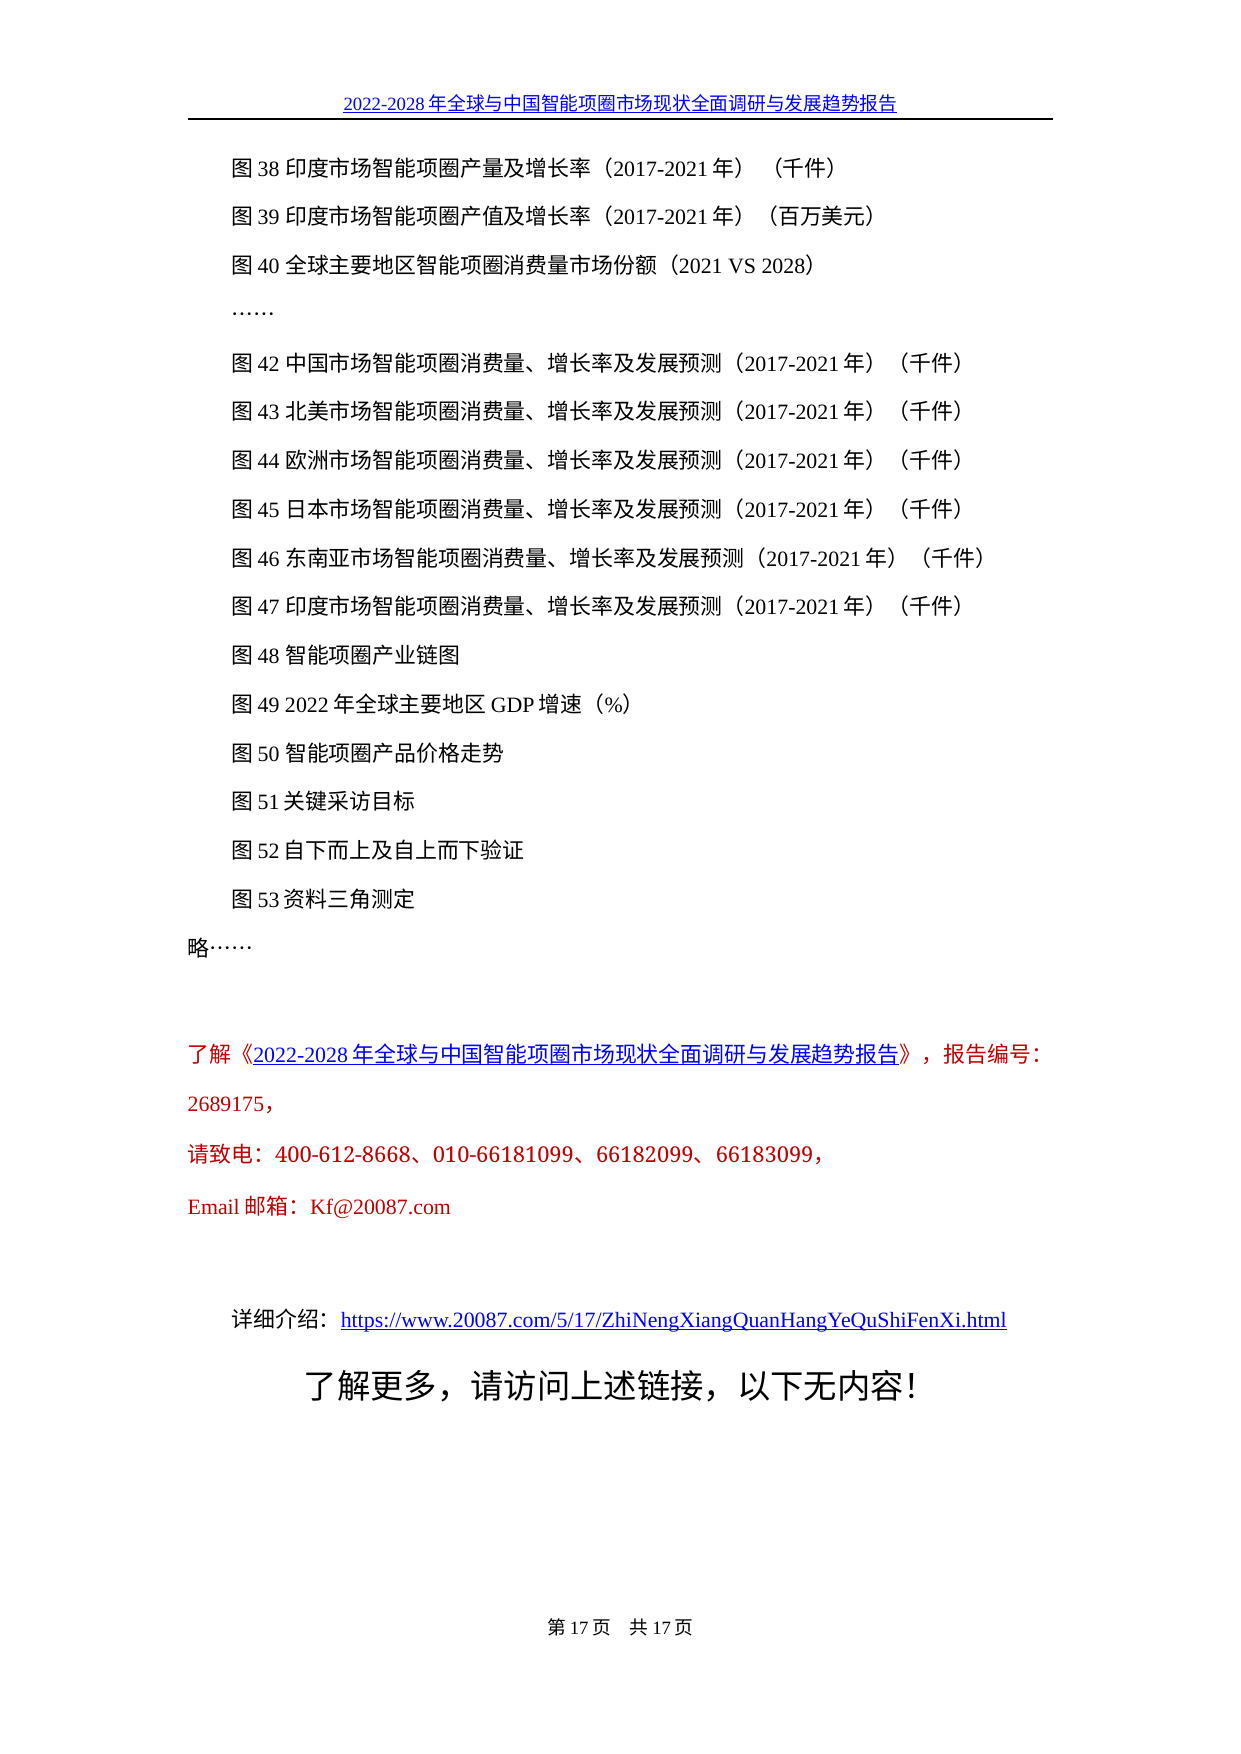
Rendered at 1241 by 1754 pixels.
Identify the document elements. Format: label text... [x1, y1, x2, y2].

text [187, 150, 1053, 963]
text Email邮箱：Kf@20087.com [187, 1188, 1053, 1221]
text 请致电：400-612-8668、010-66181099、66182099、66183099， [187, 1137, 1053, 1169]
text 详细介绍：https://www.20087.com/5/17/ZhiNengXiangQuanHangYeQuShiFenXi.html [187, 1301, 1053, 1334]
text 了解《2022-2028年全球与中国智能项圈市场现状全面调研与发展趋势报告》，报告编号：2689175， [187, 1037, 1053, 1118]
title 了解更多，请访问上述链接，以下无内容！ [187, 1351, 1053, 1416]
